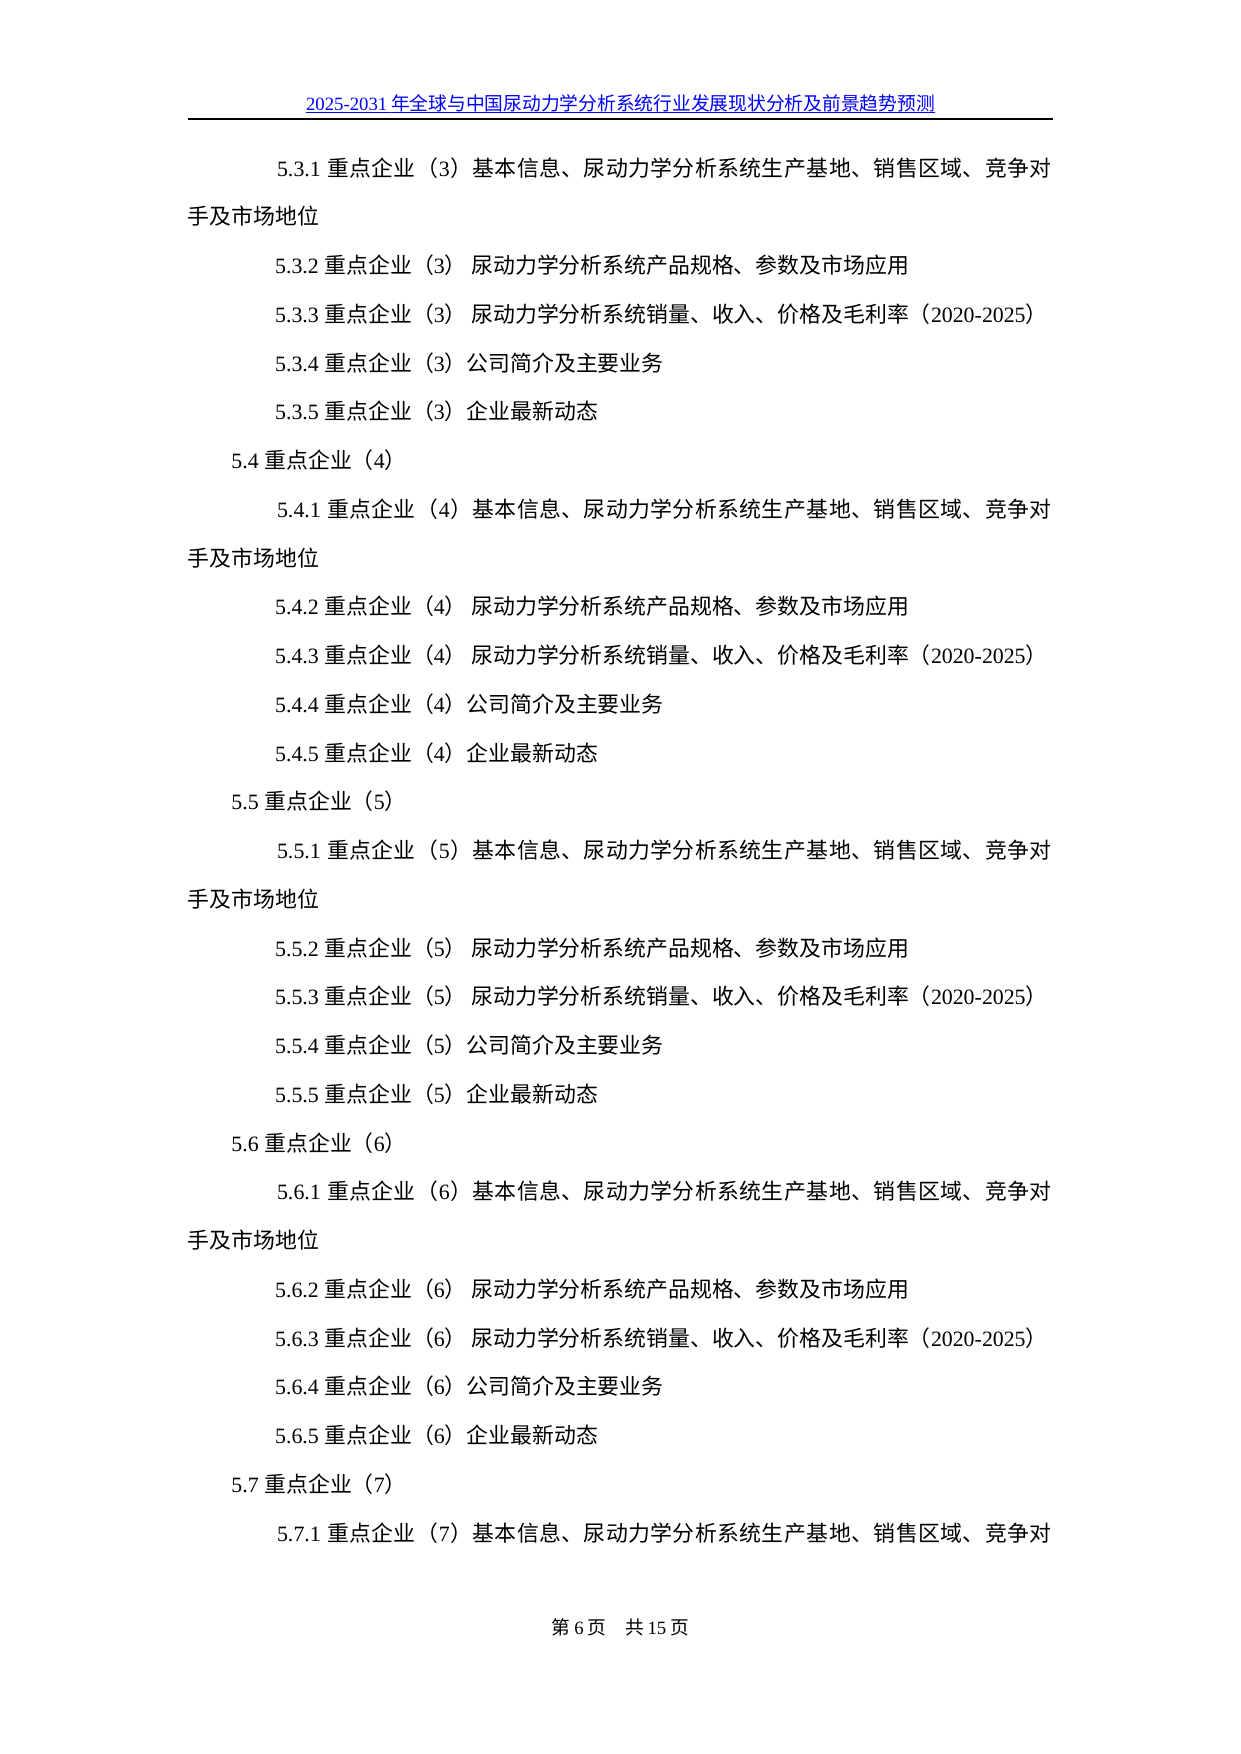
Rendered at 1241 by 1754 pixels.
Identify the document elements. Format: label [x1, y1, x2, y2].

text [187, 150, 1053, 1548]
